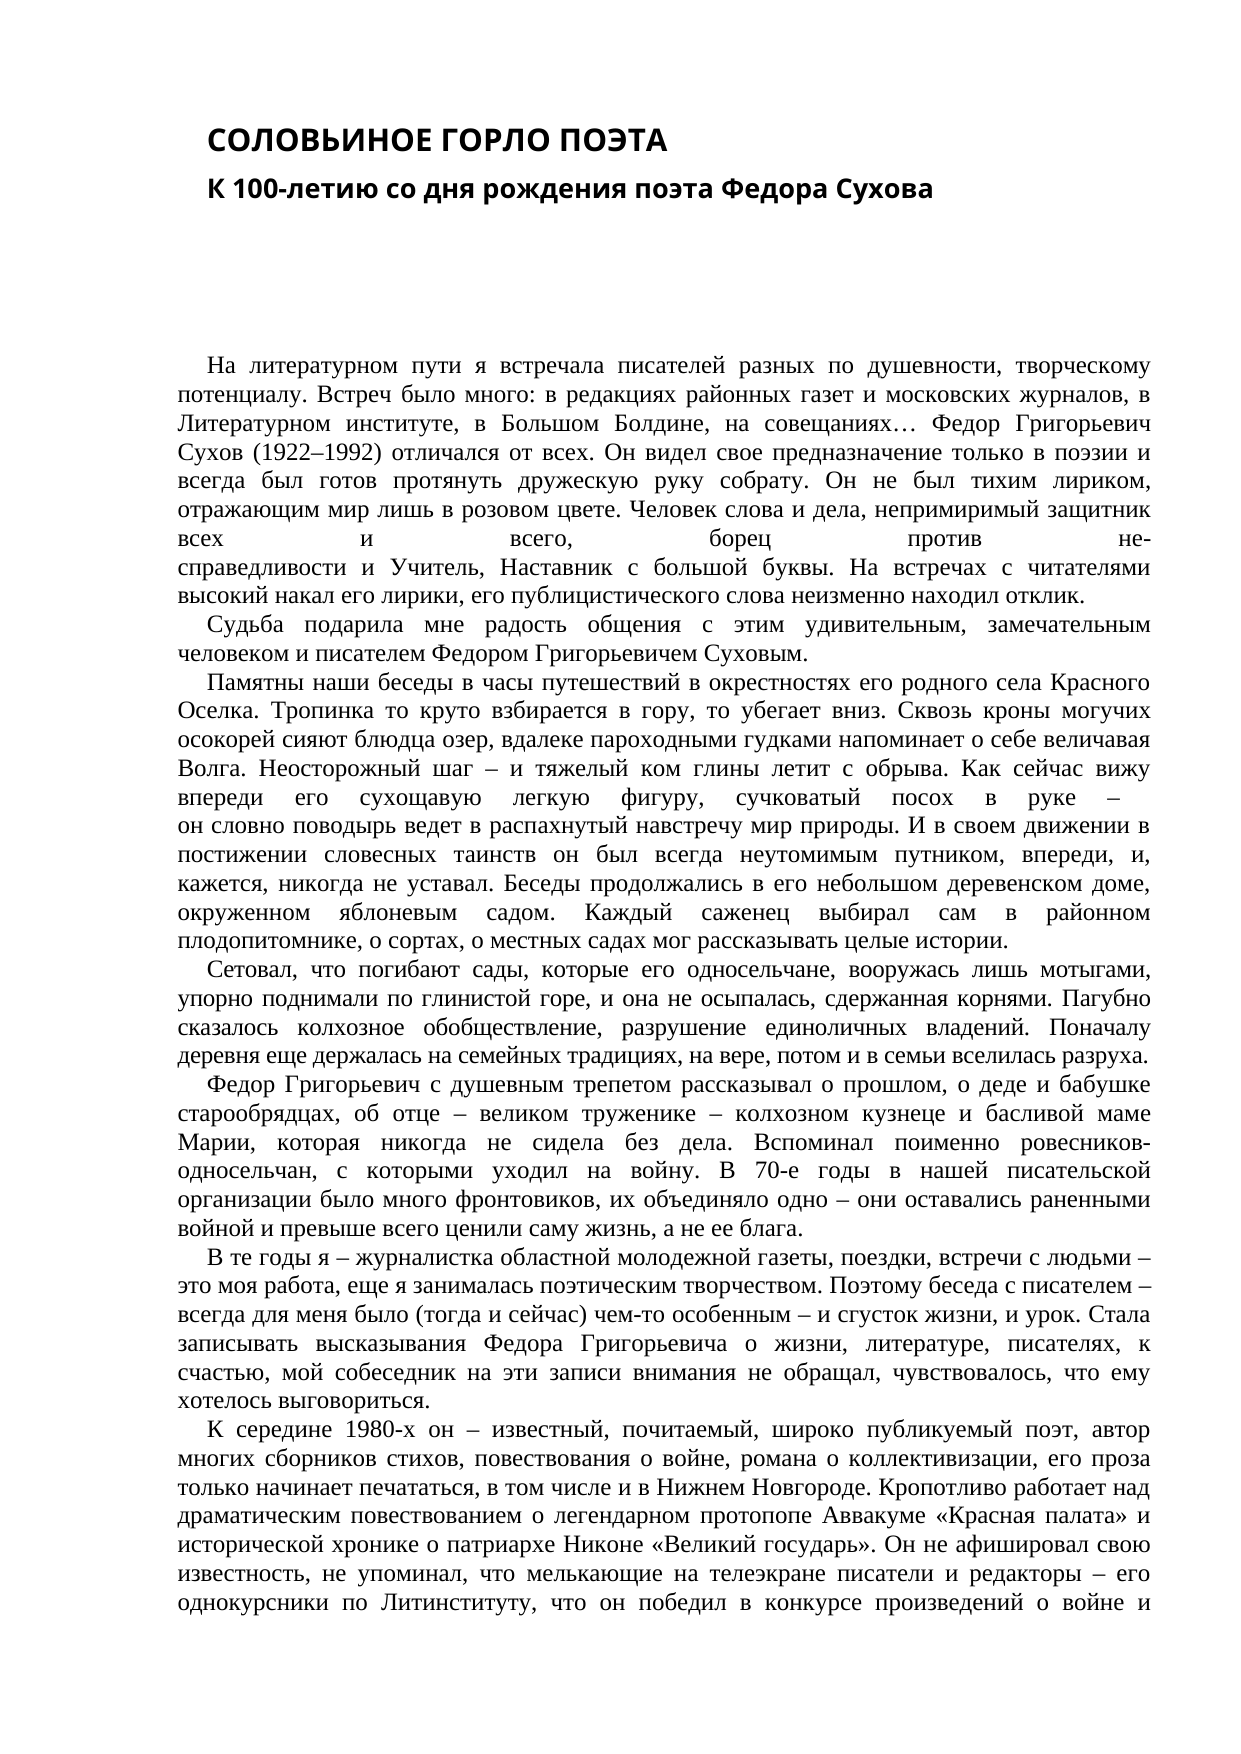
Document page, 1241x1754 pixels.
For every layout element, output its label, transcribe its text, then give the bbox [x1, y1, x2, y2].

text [177, 1414, 1152, 1615]
text СОЛОВЬИНОЕ ГОРЛО ПОЭТА [207, 118, 1152, 161]
text В те годы я – журналистка областной молодежной газеты, поездки, встречи с людьми – это моя работа, еще я занималась поэтическим творчеством. Поэтому беседа с писателем – всегда для меня было (тогда и сейчас) чем-то особенным – и сгусток жизни, и урок. Стала записывать высказывания Федора Григорьевича о жизни, литературе, писателях, к счастью, мой собеседник на эти записи внимания не обращал, чувствовалось, что ему хотелось выговориться. [177, 1242, 1152, 1414]
text К 100-летию со дня рождения поэта Федора Сухова [207, 169, 1152, 207]
text Сетовал, что погибают сады, которые его односельчане, вооружась лишь мотыгами, упорно поднимали по глинистой горе, и она не осыпалась, сдержанная корнями. Пагубно сказалось колхозное обобществление, разрушение единоличных владений. Поначалу деревня еще держалась на семейных традициях, на вере, потом и в семьи вселилась разруха. [177, 954, 1152, 1069]
text На литературном пути я встречала писателей разных по душевности, творческому потенциалу. Встреч было много: в редакциях районных газет и московских журналов, в Литературном институте, в Большом Болдине, на совещаниях… Федор Григорьевич Сухов (1922–1992) отличался от всех. Он видел свое предназначение только в поэзии и всегда был готов протянуть дружескую руку собрату. Он не был тихим лириком, отражающим мир лишь в розовом цвете. Человек слова и дела, непримиримый защитник всех и всего, борец против не- справедливости и Учитель, Наставник с большой буквы. На встречах с читателями высокий накал его лирики, его публицистического слова неизменно находил отклик. [177, 350, 1152, 609]
text Памятны наши беседы в часы путешествий в окрестностях его родного села Красного Оселка. Тропинка то круто взбирается в гору, то убегает вниз. Сквозь кроны могучих осокорей сияют блюдца озер, вдалеке пароходными гудками напоминает о себе величавая Волга. Неосторожный шаг – и тяжелый ком глины летит с обрыва. Как сейчас вижу впереди его сухощавую легкую фигуру, сучковатый посох в руке – он словно поводырь ведет в распахнутый навстречу мир природы. И в своем движении в постижении словесных таинств он был всегда неутомимым путником, впереди, и, кажется, никогда не уставал. Беседы продолжались в его небольшом деревенском доме, окруженном яблоневым садом. Каждый саженец выбирал сам в районном плодопитомнике, о сортах, о местных садах мог рассказывать целые истории. [177, 667, 1152, 954]
text Федор Григорьевич с душевным трепетом рассказывал о прошлом, о деде и бабушке старообрядцах, об отце – великом труженике – колхозном кузнеце и басливой маме Марии, которая никогда не сидела без дела. Вспоминал поименно ровесников-односельчан, с которыми уходил на войну. В 70-е годы в нашей писательской организации было много фронтовиков, их объединяло одно – они оставались раненными войной и превыше всего ценили саму жизнь, а не ее блага. [177, 1069, 1152, 1242]
text Судьба подарила мне радость общения с этим удивительным, замечательным человеком и писателем Федором Григорьевичем Суховым. [177, 609, 1152, 667]
